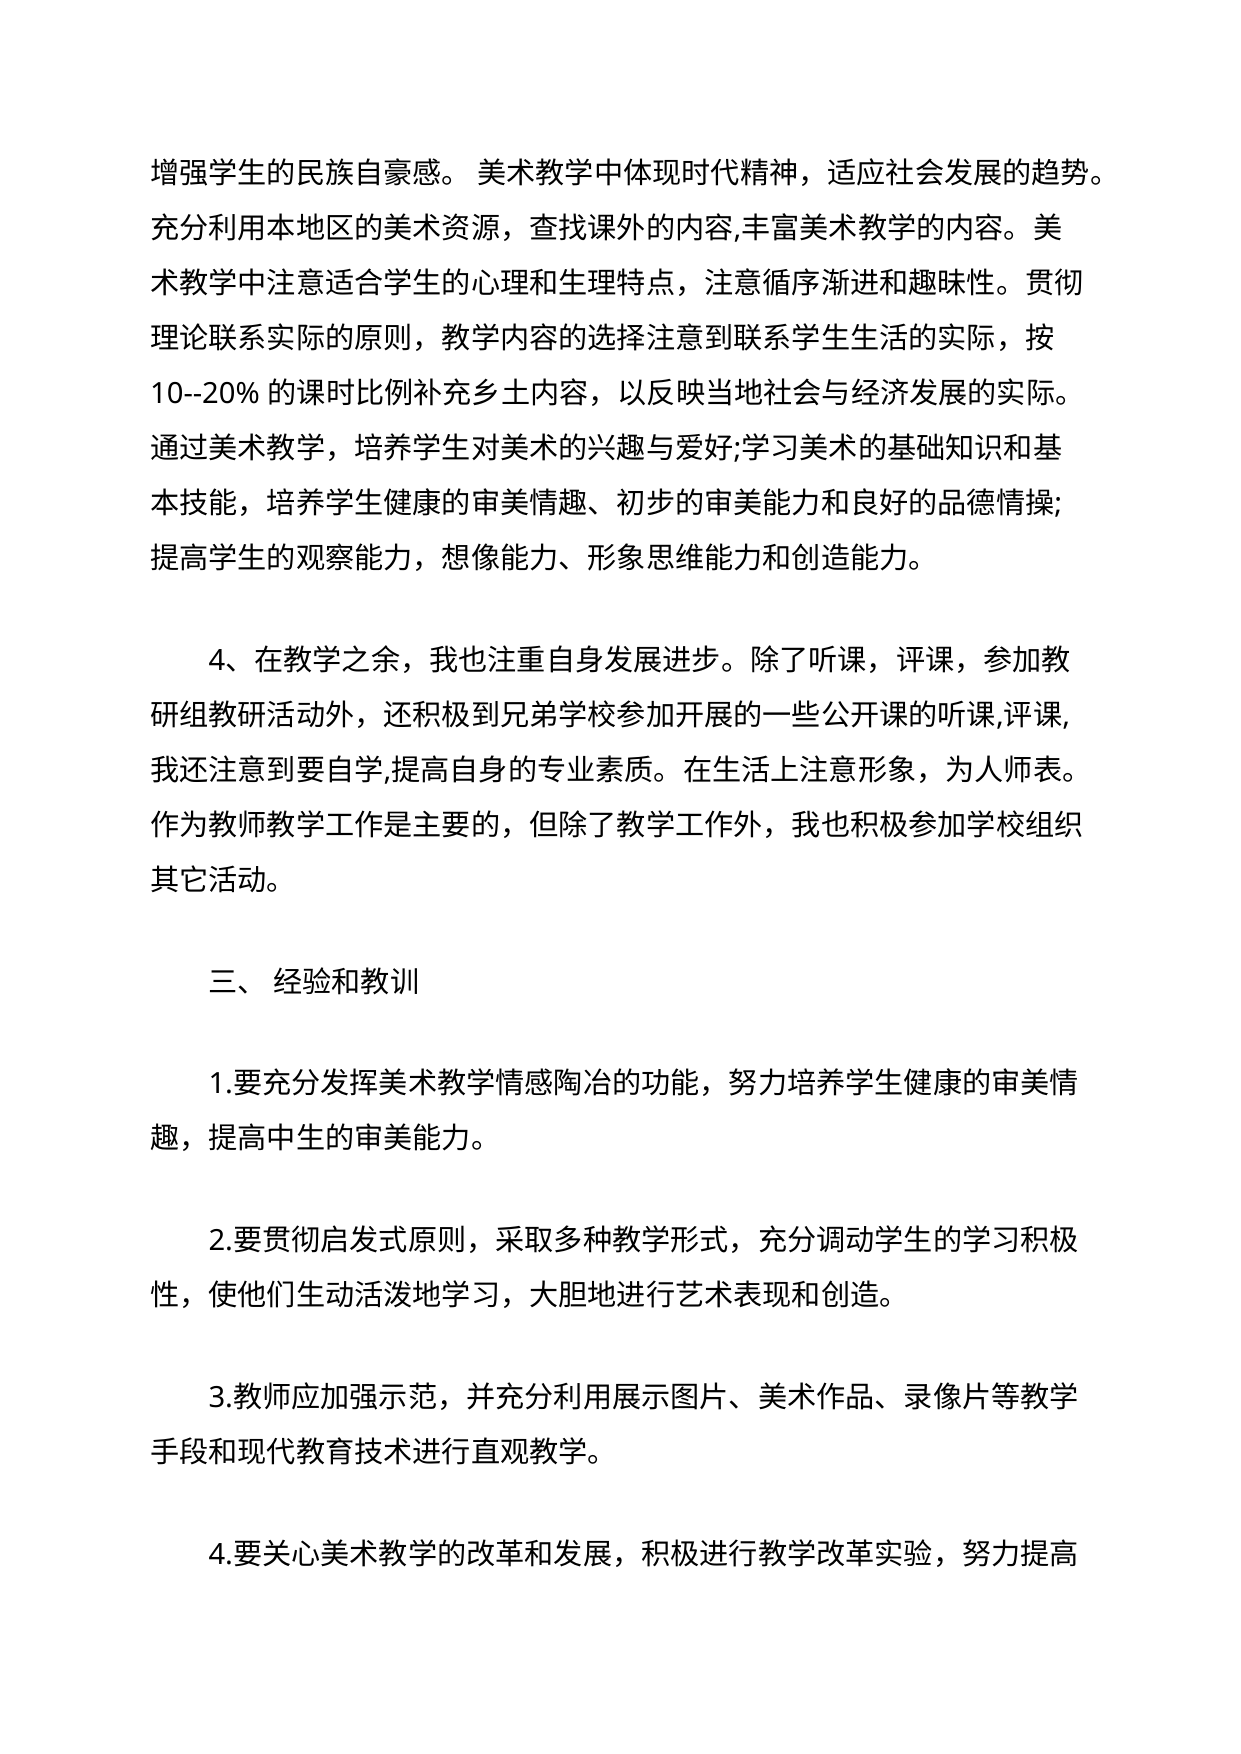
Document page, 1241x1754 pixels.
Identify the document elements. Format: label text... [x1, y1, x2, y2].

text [150, 1530, 1090, 1573]
text 3.教师应加强示范，并充分利用展示图片、美术作品、录像片等教学手段和现代教育技术进行直观教学。 [150, 1373, 1090, 1471]
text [150, 150, 1090, 577]
text 1.要充分发挥美术教学情感陶冶的功能，努力培养学生健康的审美情趣，提高中生的审美能力。 [150, 1060, 1090, 1157]
text 三、 经验和教训 [150, 958, 1090, 1000]
text 4、在教学之余，我也注重自身发展进步。除了听课，评课，参加教研组教研活动外，还积极到兄弟学校参加开展的一些公开课的听课,评课,我还注意到要自学,提高自身的专业素质。在生活上注意形象，为人师表。作为教师教学工作是主要的，但除了教学工作外，我也积极参加学校组织其它活动。 [150, 636, 1090, 899]
text 2.要贯彻启发式原则，采取多种教学形式，充分调动学生的学习积极性，使他们生动活泼地学习，大胆地进行艺术表现和创造。 [150, 1217, 1090, 1314]
